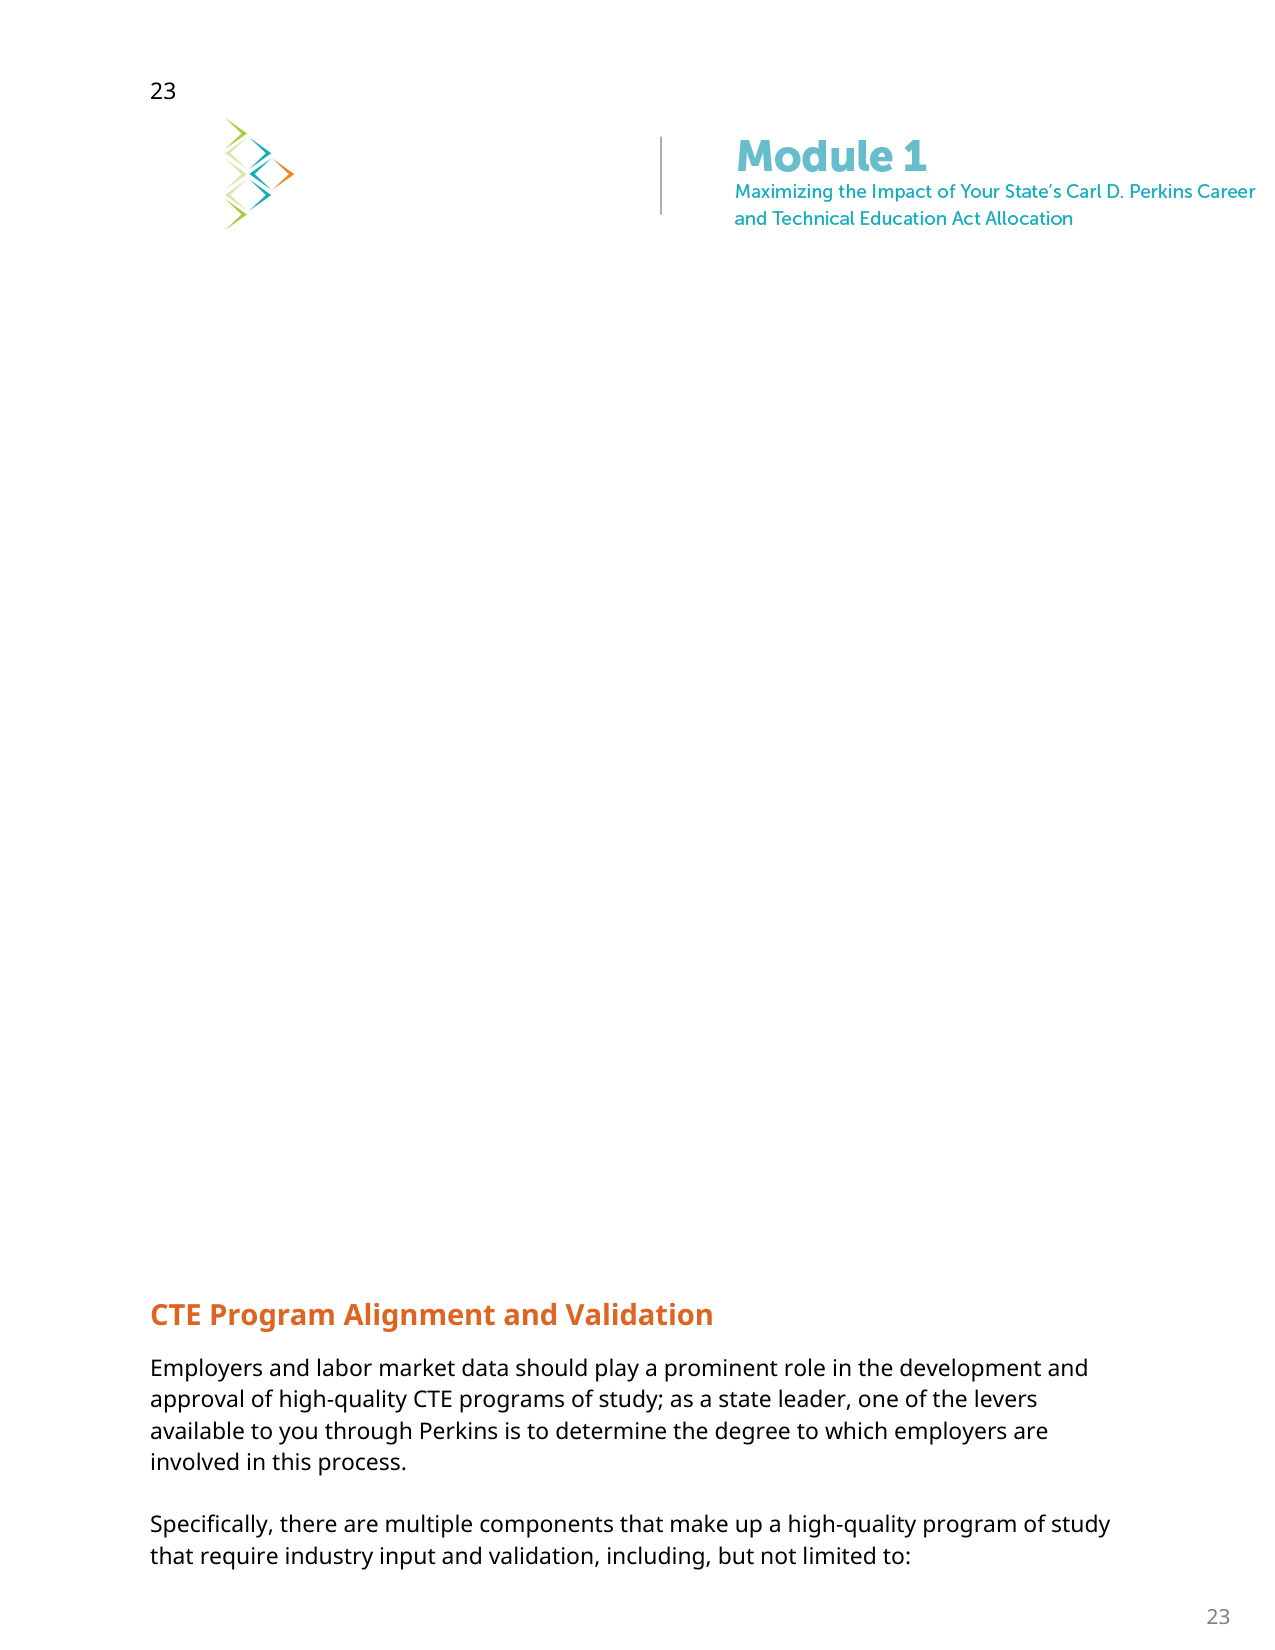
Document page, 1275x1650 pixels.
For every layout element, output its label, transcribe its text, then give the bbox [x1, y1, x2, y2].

text Specifically, there are multiple components that make up a high-quality program of study that require industry input and validation, including, but not limited to: [150, 1508, 1125, 1571]
text Employers and labor market data should play a prominent role in the development and approval of high-quality CTE programs of study; as a state leader, one of the levers available to you through Perkins is to determine the degree to which employers are involved in this process. [150, 1352, 1125, 1477]
picture [150, 75, 1275, 1276]
subtitle CTE Program Alignment and Validation [150, 1294, 1125, 1333]
